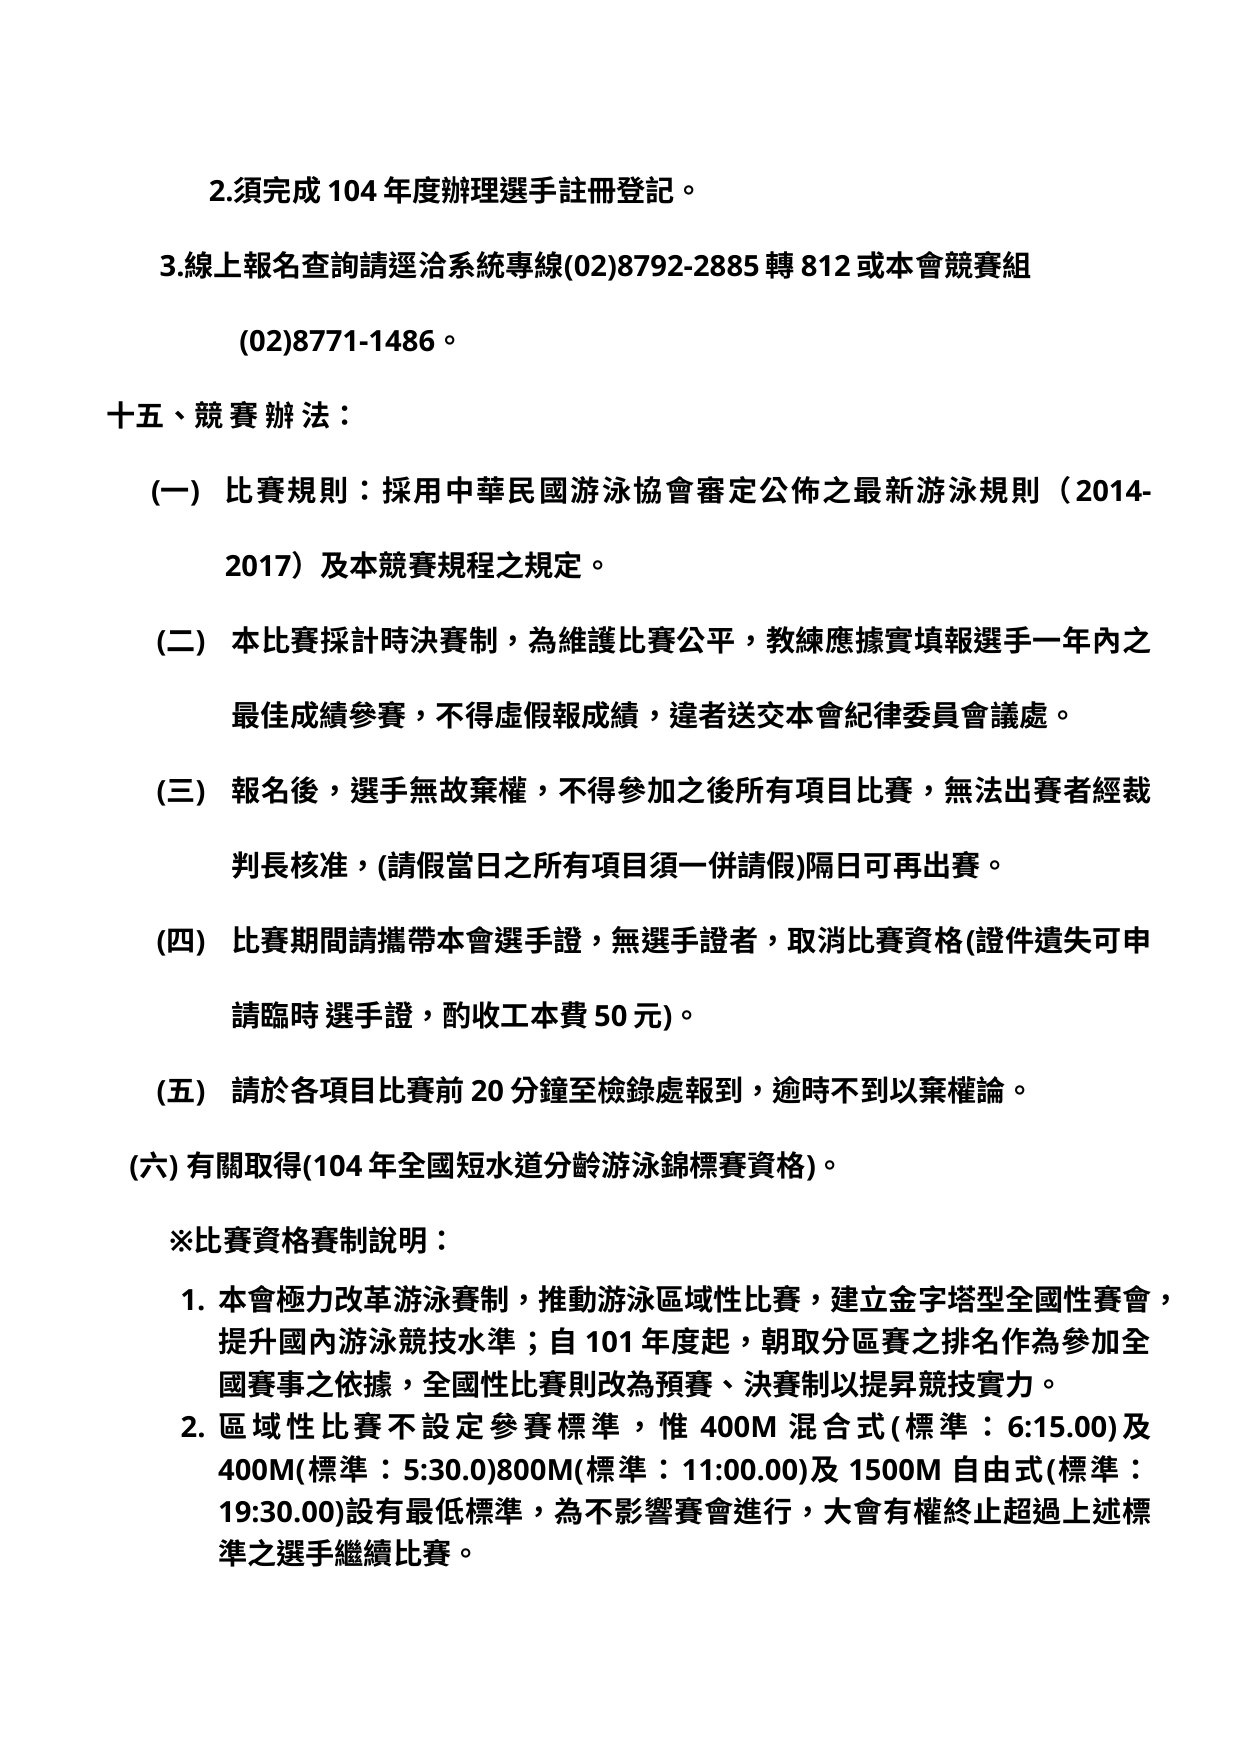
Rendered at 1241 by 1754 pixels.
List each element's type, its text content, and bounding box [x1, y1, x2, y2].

list 區域性比賽不設定參賽標準，惟400M混合式(標準：6:15.00)及400M(標準：5:30.0)800M(標準：11:00.00)及1500M自由式(標準：19:30.00)設有最低標準，為不影響賽會進行，大會有權終止超過上述標準之選手繼續比賽。 [180, 1404, 1152, 1573]
text ※比賽資格賽制說明： [169, 1202, 1152, 1277]
list 比賽期間請攜帶本會選手證，無選手證者，取消比賽資格(證件遺失可申請臨時 選手證，酌收工本費50元)。 [156, 902, 1152, 1052]
list 報名後，選手無故棄權，不得參加之後所有項目比賽，無法出賽者經裁判長核准，(請假當日之所有項目須一併請假)隔日可再出賽。 [156, 752, 1152, 902]
text (六) 有關取得(104年全國短水道分齡游泳錦標賽資格)。 [106, 1127, 1152, 1202]
text 十五、競 賽 辦 法： [106, 377, 1152, 452]
list 請於各項目比賽前20分鐘至檢錄處報到，逾時不到以棄權論。 [156, 1052, 1152, 1127]
list 比賽規則：採用中華民國游泳協會審定公佈之最新游泳規則（2014-2017）及本競賽規程之規定。 [151, 452, 1152, 602]
text 3.線上報名查詢請逕洽系統專線(02)8792-2885轉812或本會競賽組(02)8771-1486。 [106, 227, 1152, 377]
text 2.須完成104年度辦理選手註冊登記。 [106, 152, 1152, 227]
list 本比賽採計時決賽制，為維護比賽公平，教練應據實填報選手一年內之最佳成績參賽，不得虛假報成績，違者送交本會紀律委員會議處。 [156, 602, 1152, 752]
list 本會極力改革游泳賽制，推動游泳區域性比賽，建立金字塔型全國性賽會，提升國內游泳競技水準；自101年度起，朝取分區賽之排名作為參加全國賽事之依據，全國性比賽則改為預賽、決賽制以提昇競技實力。 [180, 1277, 1152, 1404]
